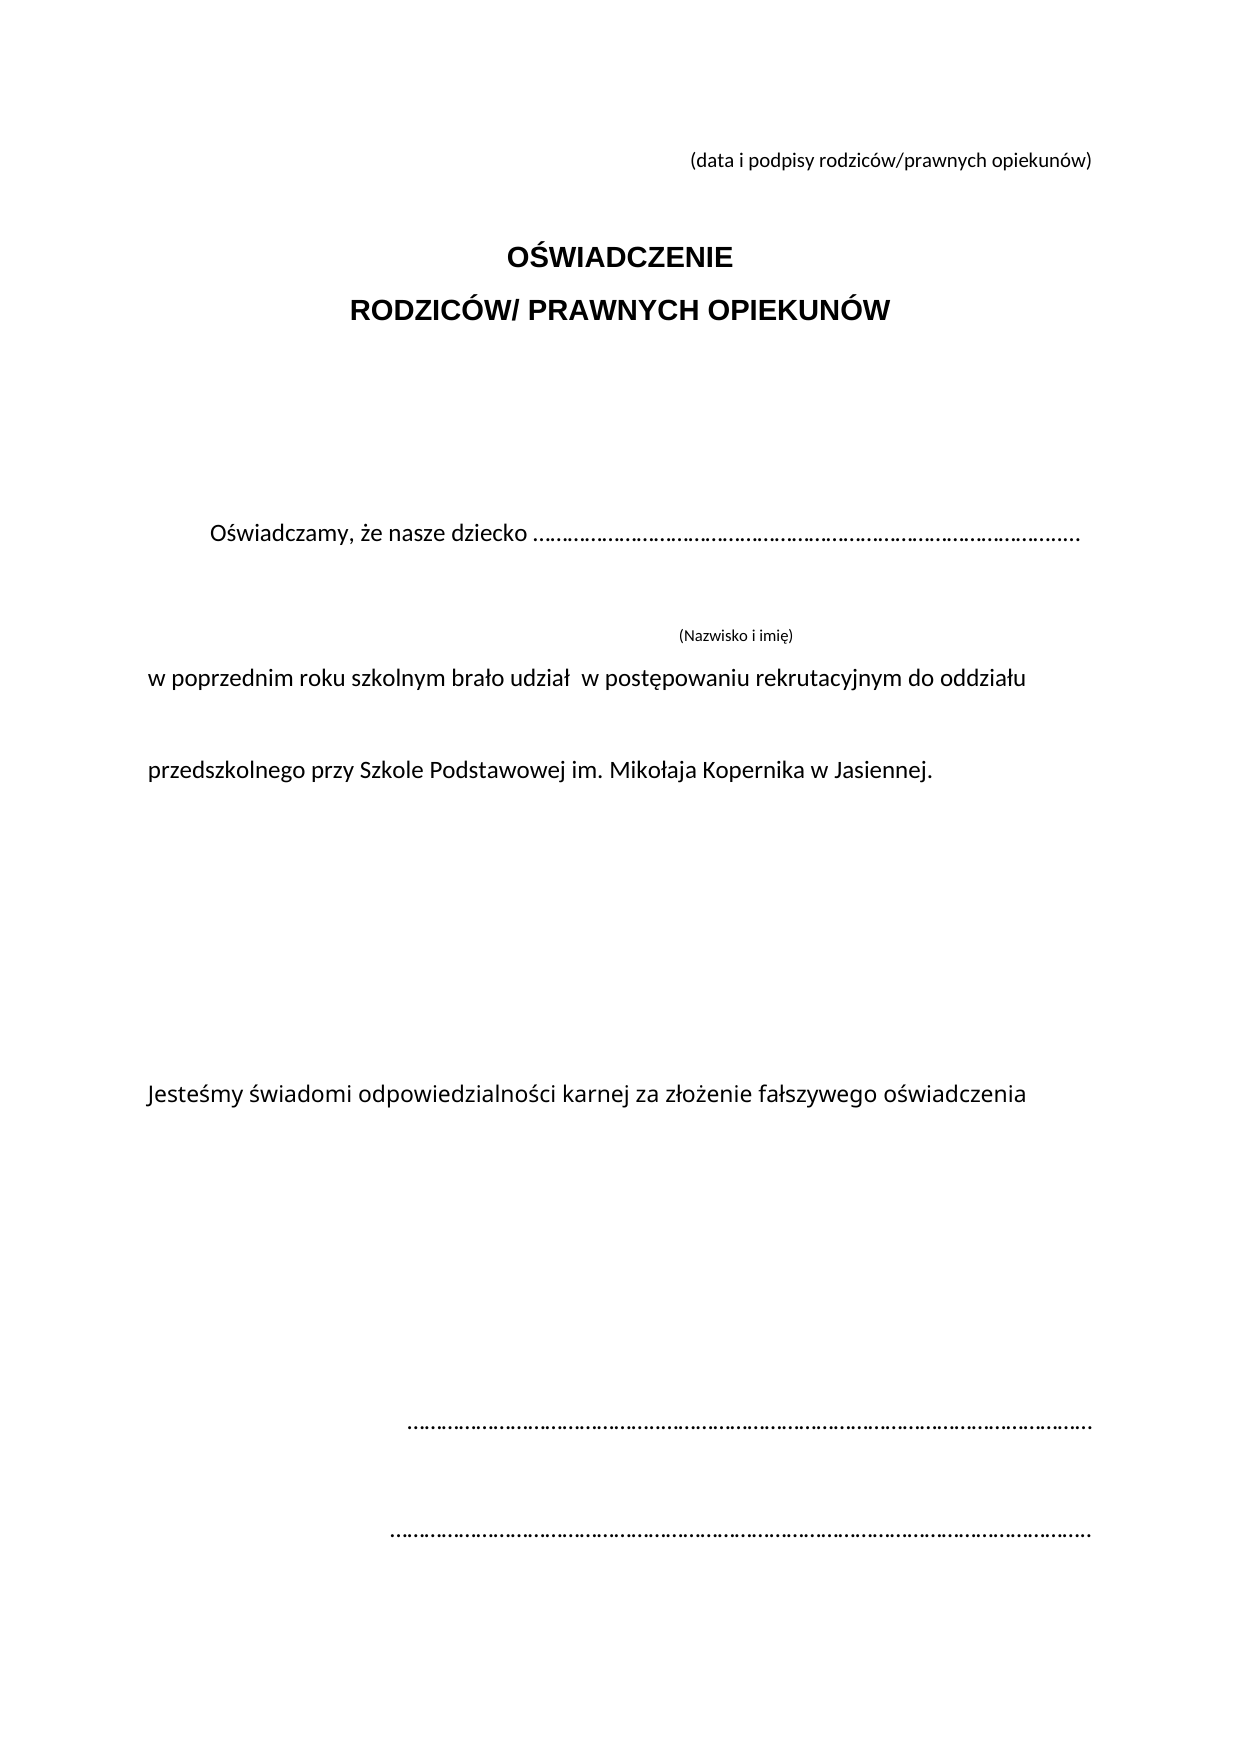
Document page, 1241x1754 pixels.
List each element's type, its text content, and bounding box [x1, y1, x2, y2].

text w poprzednim roku szkolnym brało udział w postępowaniu rekrutacyjnym do oddziału przedszkolnego przy Szkole Podstawowej im. Mikołaja Kopernika w Jasiennej. [148, 662, 1093, 784]
text ……………………………………..………………………………………………………………… [148, 1405, 1093, 1436]
text RODZICÓW/ PRAWNYCH OPIEKUNÓW [148, 293, 1093, 327]
text Jesteśmy świadomi odpowiedzialności karnej za złożenie fałszywego oświadczenia [148, 1078, 1093, 1110]
text (data i podpisy rodziców/prawnych opiekunów) [148, 148, 1093, 173]
text OŚWIADCZENIE [148, 241, 1093, 274]
text (Nazwisko i imię) [148, 625, 1093, 646]
text Oświadczamy, że nasze dziecko ………………………………………………………………………………..… [148, 517, 1093, 547]
text ………………………………………………………………………………………………………….. [148, 1513, 1093, 1544]
